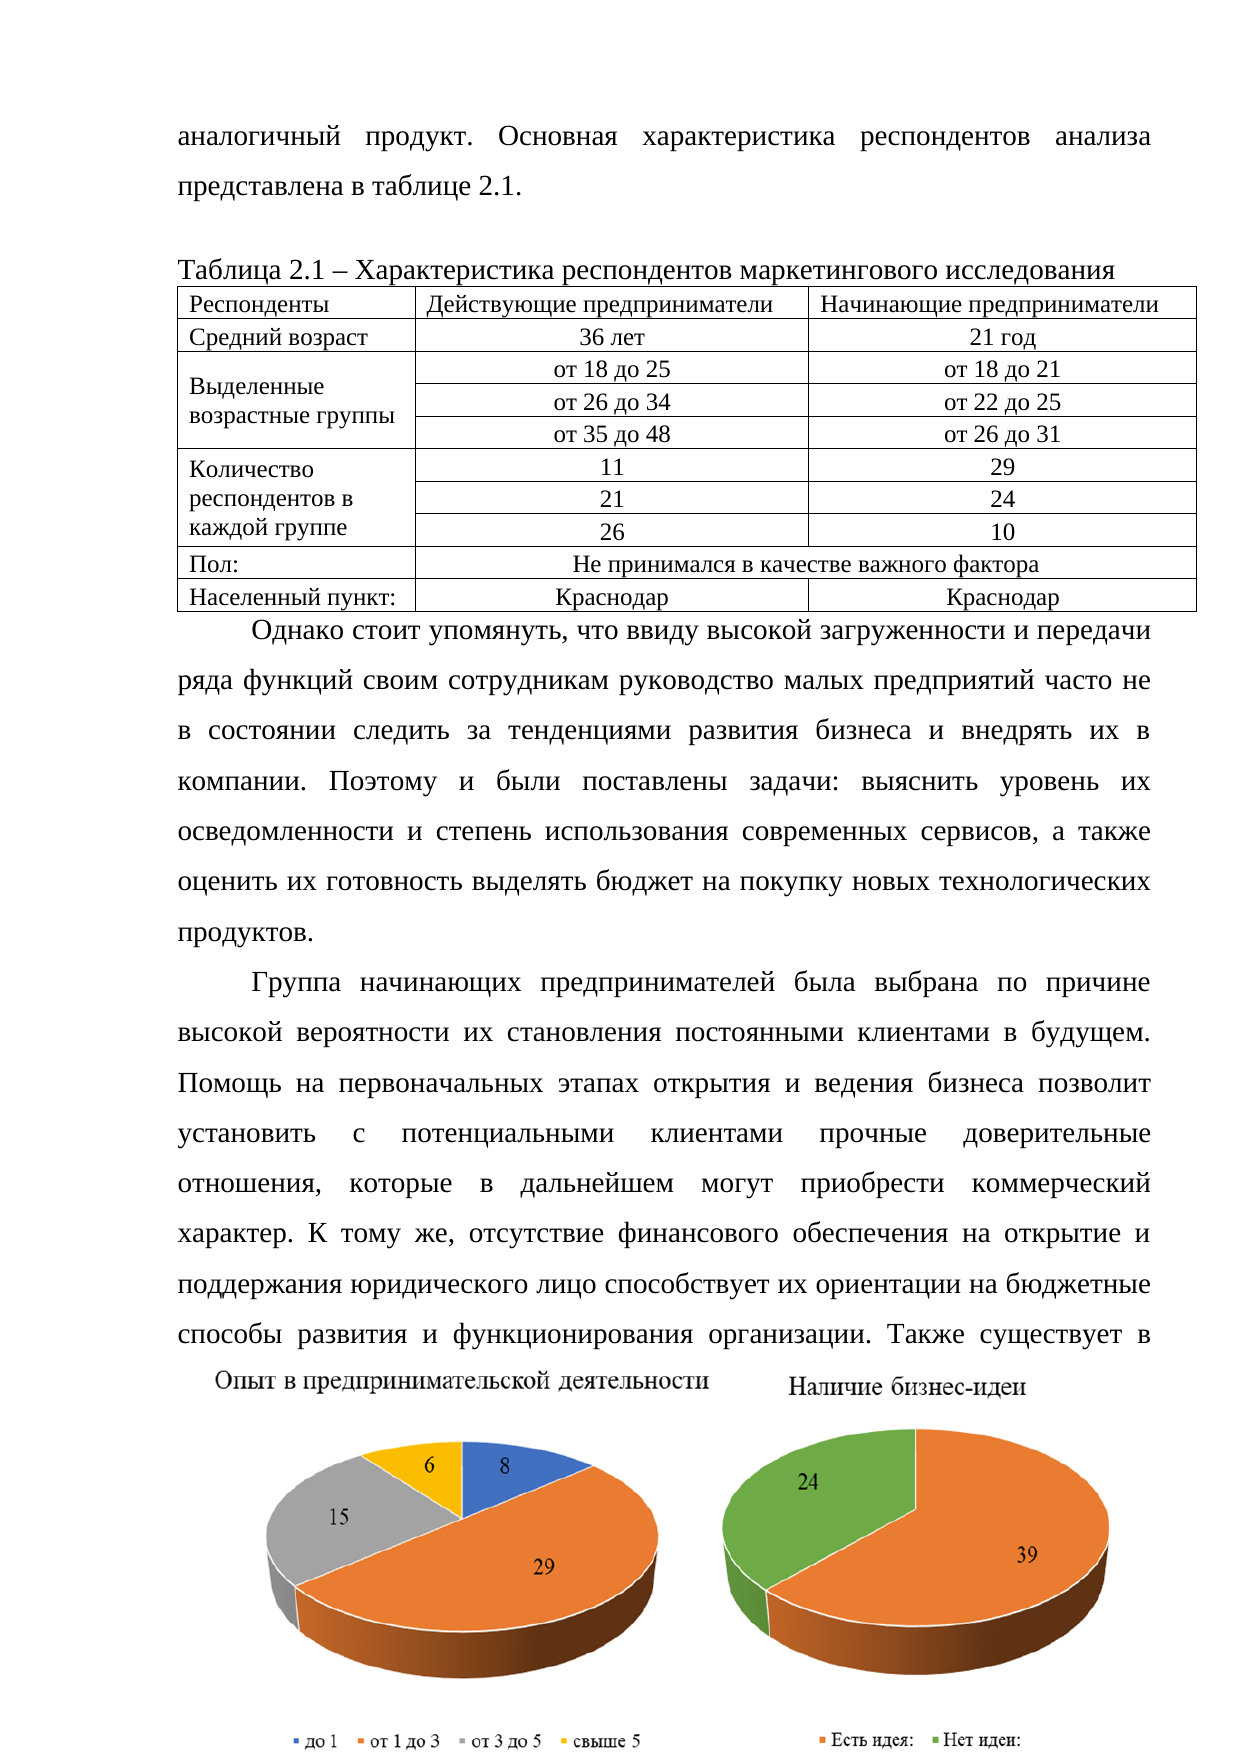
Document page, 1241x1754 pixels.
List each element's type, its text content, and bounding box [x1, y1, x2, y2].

table_cell 24 [809, 482, 1196, 513]
table_cell Пол: [178, 547, 415, 578]
table_cell 21 год [809, 319, 1196, 351]
table_cell Средний возраст [178, 319, 415, 351]
table_header Действующие предприниматели [416, 287, 808, 318]
table_cell Не принимался в качестве важного фактора [416, 547, 1196, 578]
table_cell 11 [416, 449, 808, 481]
table_cell от 18 до 21 [809, 352, 1196, 383]
text Однако стоит упомянуть, что ввиду высокой загруженности и передачи ряда функций своим сотрудникам руководство малых предприятий часто не в состоянии следить за тенденциями развития бизнеса и внедрять их в компании. Поэтому и были поставлены задачи: выяснить уровень их осведомленности и степень использования современных сервисов, а также оценить их готовность выделять бюджет на покупку новых технологических продуктов. [177, 612, 1152, 947]
table_cell Краснодар [416, 579, 808, 611]
table_cell Краснодар [809, 579, 1196, 611]
table_cell от 18 до 25 [416, 352, 808, 383]
table_header Начинающие предприниматели [809, 287, 1196, 318]
table_cell Населенный пункт: [178, 579, 415, 611]
table_cell 36 лет [416, 319, 808, 351]
picture [208, 1362, 1118, 1754]
text Таблица 2.1 – Характеристика респондентов маркетингового исследования [177, 252, 1152, 286]
table_cell от 26 до 31 [809, 417, 1196, 448]
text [177, 118, 1152, 202]
table_cell Выделенные возрастные группы [178, 352, 415, 448]
table_cell 26 [416, 514, 808, 546]
table_cell от 35 до 48 [416, 417, 808, 448]
table_cell Количество респондентов в каждой группе [178, 449, 415, 546]
table_cell от 26 до 34 [416, 384, 808, 416]
table_cell 21 [416, 482, 808, 513]
table_cell от 22 до 25 [809, 384, 1196, 416]
table_cell 10 [809, 514, 1196, 546]
table_header Респонденты [178, 287, 415, 318]
table_cell 29 [809, 449, 1196, 481]
